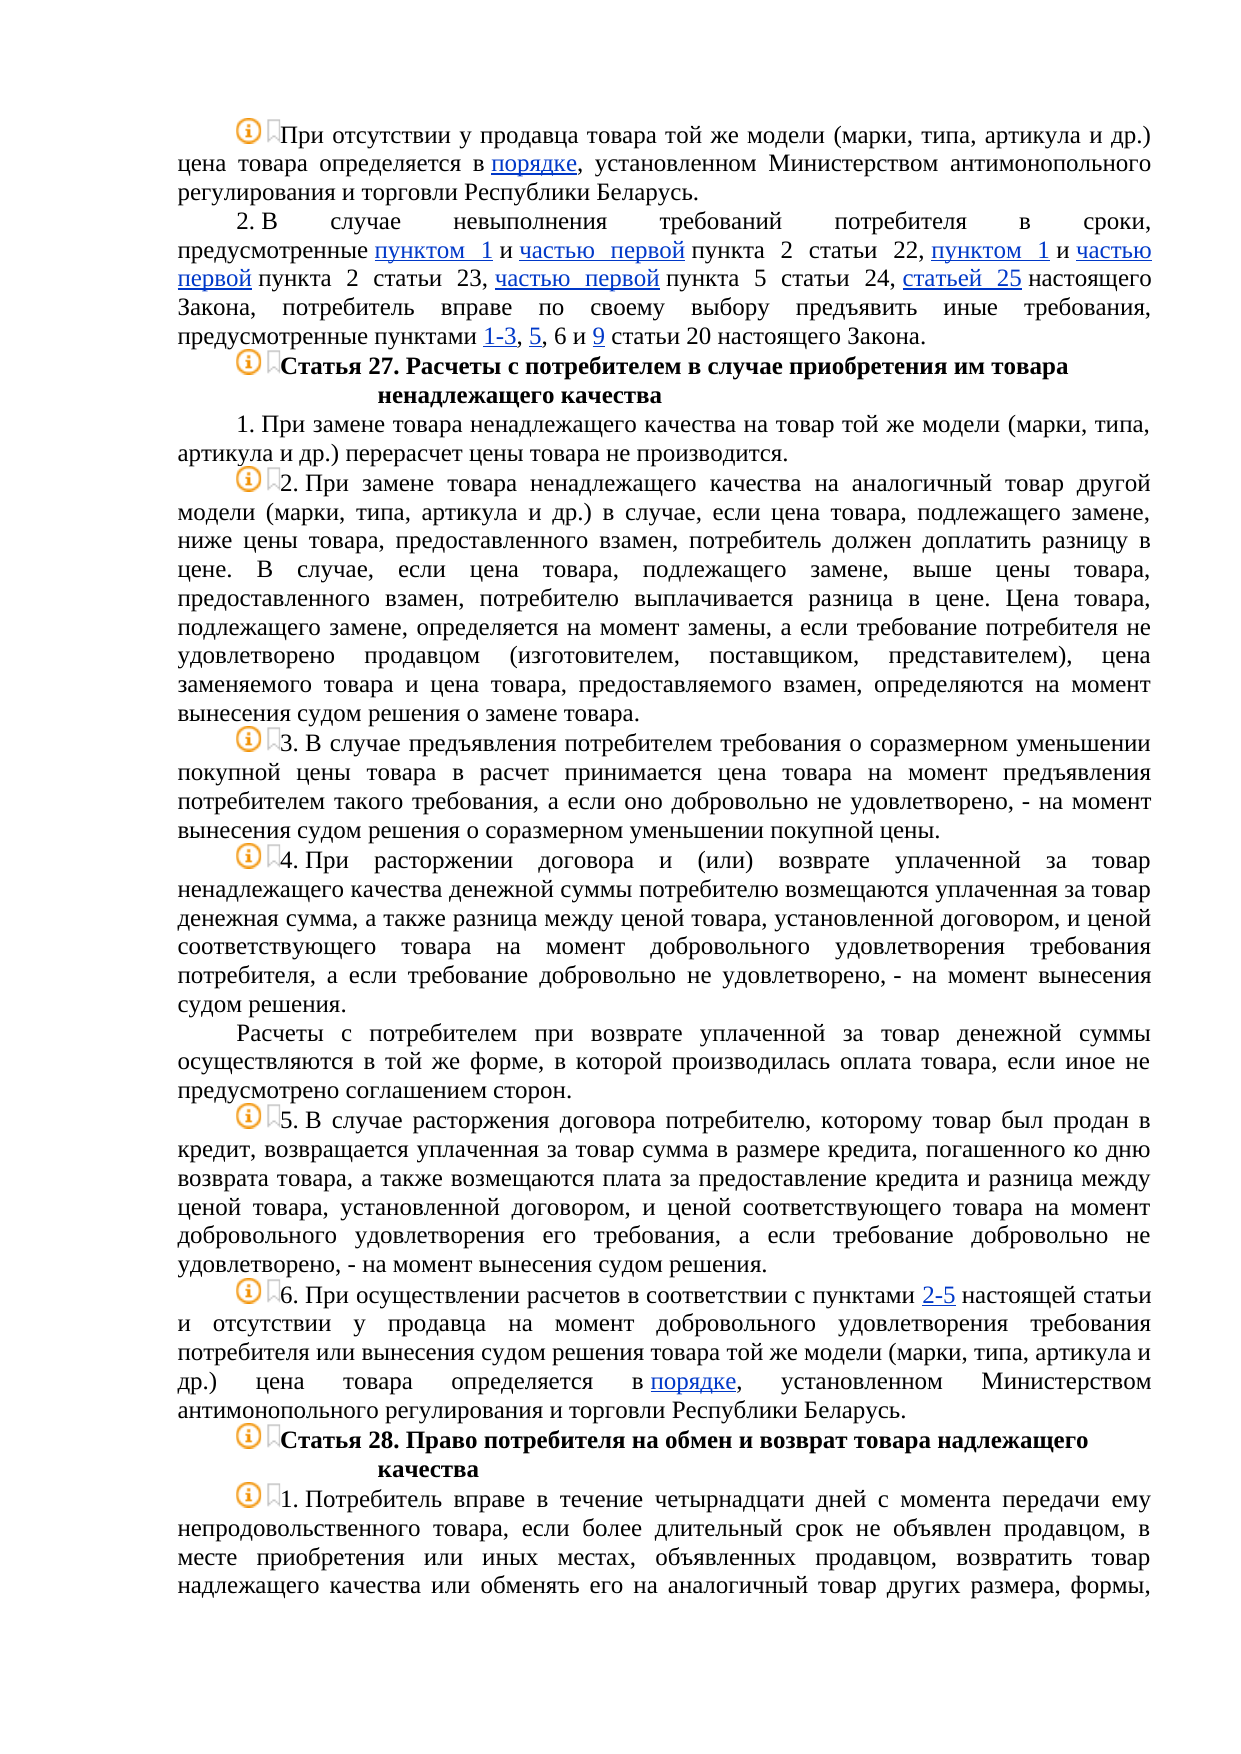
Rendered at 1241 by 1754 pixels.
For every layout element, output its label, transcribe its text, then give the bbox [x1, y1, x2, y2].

picture [236, 1103, 281, 1129]
picture [236, 466, 281, 492]
text 3. В случае предъявления потребителем требования о соразмерном уменьшении покупной цены товара в расчет принимается цена товара на момент предъявления потребителем такого требования, а если оно добровольно не удовлетворено, - на момент вынесения судом решения о соразмерном уменьшении покупной цены. [177, 727, 1152, 843]
picture [236, 1482, 281, 1508]
picture [236, 726, 281, 752]
text 2. При замене товара ненадлежащего качества на аналогичный товар другой модели (марки, типа, артикула и др.) в случае, если цена товара, подлежащего замене, ниже цены товара, предоставленного взамен, потребитель должен доплатить разницу в цене. В случае, если цена товара, подлежащего замене, выше цены товара, предоставленного взамен, потребителю выплачивается разница в цене. Цена товара, подлежащего замене, определяется на момент замены, а если требование потребителя не удовлетворено продавцом (изготовителем, поставщиком, представителем), цена заменяемого товара и цена товара, предоставляемого взамен, определяются на момент вынесения судом решения о замене товара. [177, 466, 1152, 727]
picture [236, 1423, 281, 1449]
picture [236, 1278, 281, 1304]
text При отсутствии у продавца товара той же модели (марки, типа, артикула и др.) цена товара определяется в порядке, установленном Министерством антимонопольного регулирования и торговли Республики Беларусь. [177, 118, 1152, 206]
text 1. При замене товара ненадлежащего качества на товар той же модели (марки, типа, артикула и др.) перерасчет цены товара не производится. [177, 409, 1152, 466]
text Статья 27. Расчеты с потребителем в случае приобретения им товара ненадлежащего качества [236, 350, 1152, 409]
text Статья 28. Право потребителя на обмен и возврат товара надлежащего качества [236, 1423, 1152, 1483]
picture [236, 349, 281, 375]
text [177, 1483, 1152, 1599]
text 5. В случае расторжения договора потребителю, которому товар был продан в кредит, возвращается уплаченная за товар сумма в размере кредита, погашенного ко дню возврата товара, а также возмещаются плата за предоставление кредита и разница между ценой товара, установленной договором, и ценой соответствующего товара на момент добровольного удовлетворения его требования, а если требование добровольно не удовлетворено, - на момент вынесения судом решения. [177, 1104, 1152, 1278]
picture [236, 118, 281, 144]
picture [236, 843, 281, 869]
text 6. При осуществлении расчетов в соответствии с пунктами 2-5 настоящей статьи и отсутствии у продавца на момент добровольного удовлетворения требования потребителя или вынесения судом решения товара той же модели (марки, типа, артикула и др.) цена товара определяется в порядке, установленном Министерством антимонопольного регулирования и торговли Республики Беларусь. [177, 1278, 1152, 1423]
text 2. В случае невыполнения требований потребителя в сроки, предусмотренные пунктом 1 и частью первой пункта 2 статьи 22, пунктом 1 и частью первой пункта 2 статьи 23, частью первой пункта 5 статьи 24, статьей 25 настоящего Закона, потребитель вправе по своему выбору предъявить иные требования, предусмотренные пунктами 1-3, 5, 6 и 9 статьи 20 настоящего Закона. [177, 206, 1152, 350]
text Расчеты с потребителем при возврате уплаченной за товар денежной суммы осуществляются в той же форме, в которой производилась оплата товара, если иное не предусмотрено соглашением сторон. [177, 1018, 1152, 1104]
text 4. При расторжении договора и (или) возврате уплаченной за товар ненадлежащего качества денежной суммы потребителю возмещаются уплаченная за товар денежная сумма, а также разница между ценой товара, установленной договором, и ценой соответствующего товара на момент добровольного удовлетворения требования потребителя, а если требование добровольно не удовлетворено, - на момент вынесения судом решения. [177, 843, 1152, 1018]
